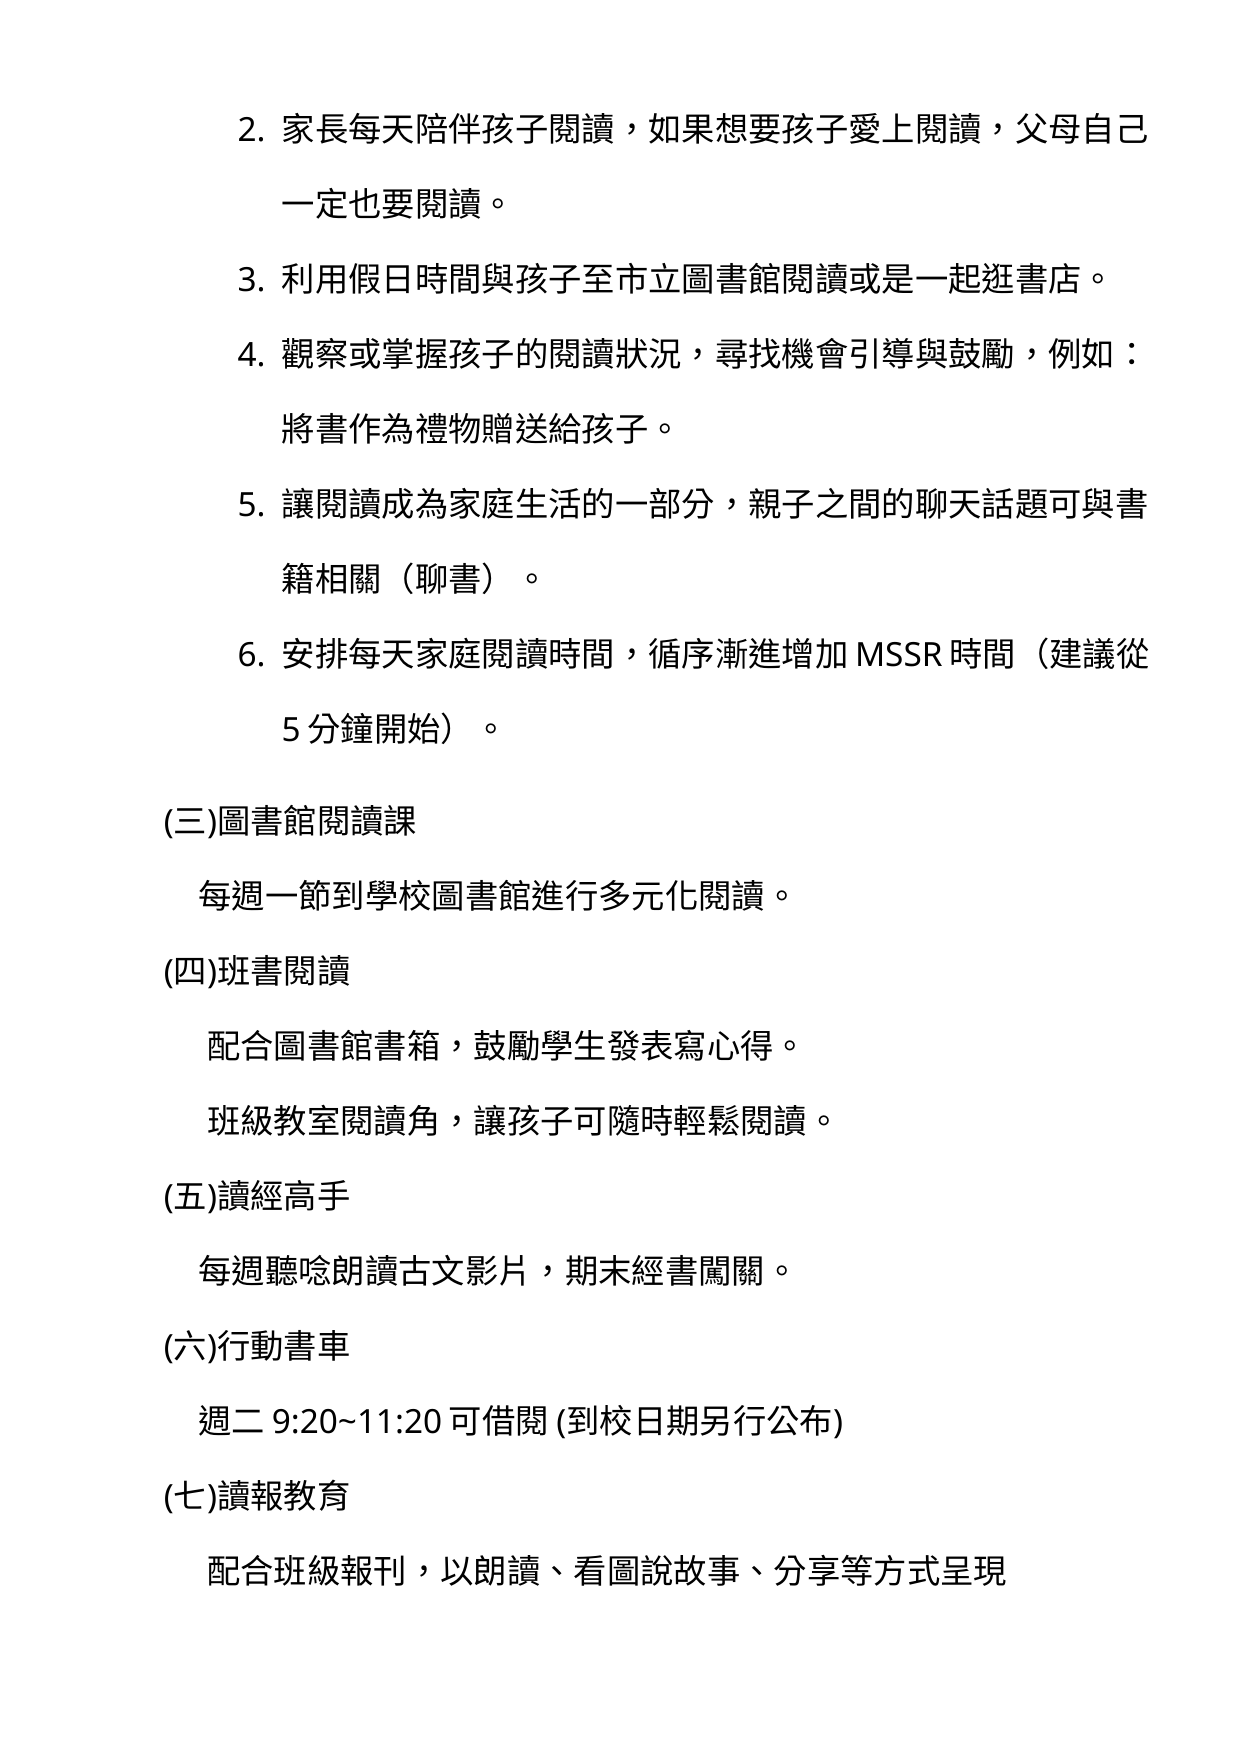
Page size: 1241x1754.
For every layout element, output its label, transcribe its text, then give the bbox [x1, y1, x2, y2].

list 讓閱讀成為家庭生活的一部分，親子之間的聊天話題可與書籍相關（聊書）。 [237, 464, 1165, 614]
list 觀察或掌握孩子的閱讀狀況，尋找機會引導與鼓勵，例如：將書作為禮物贈送給孩子。 [237, 314, 1165, 464]
text (七)讀報教育 [163, 1456, 1165, 1531]
text 班級教室閱讀角，讓孩子可隨時輕鬆閱讀。 [163, 1081, 1165, 1156]
text (三)圖書館閱讀課 [163, 781, 1165, 856]
text 配合圖書館書箱，鼓勵學生發表寫心得。 [163, 1006, 1165, 1081]
text (四)班書閱讀 [163, 931, 1165, 1006]
text (五)讀經高手 [163, 1156, 1165, 1231]
list 家長每天陪伴孩子閱讀，如果想要孩子愛上閱讀，父母自己一定也要閱讀。 [237, 89, 1165, 239]
list 安排每天家庭閱讀時間，循序漸進增加MSSR時間（建議從5分鐘開始）。 [237, 614, 1165, 764]
text 配合班級報刊，以朗讀、看圖說故事、分享等方式呈現 [163, 1531, 1165, 1606]
list 利用假日時間與孩子至市立圖書館閱讀或是一起逛書店。 [237, 239, 1165, 314]
text 每週聽唸朗讀古文影片，期末經書闖關。 [163, 1231, 1165, 1306]
text (六)行動書車 [163, 1306, 1165, 1381]
text 週二9:20~11:20可借閱 (到校日期另行公布) [163, 1381, 1165, 1456]
text 每週一節到學校圖書館進行多元化閱讀。 [163, 856, 1165, 931]
